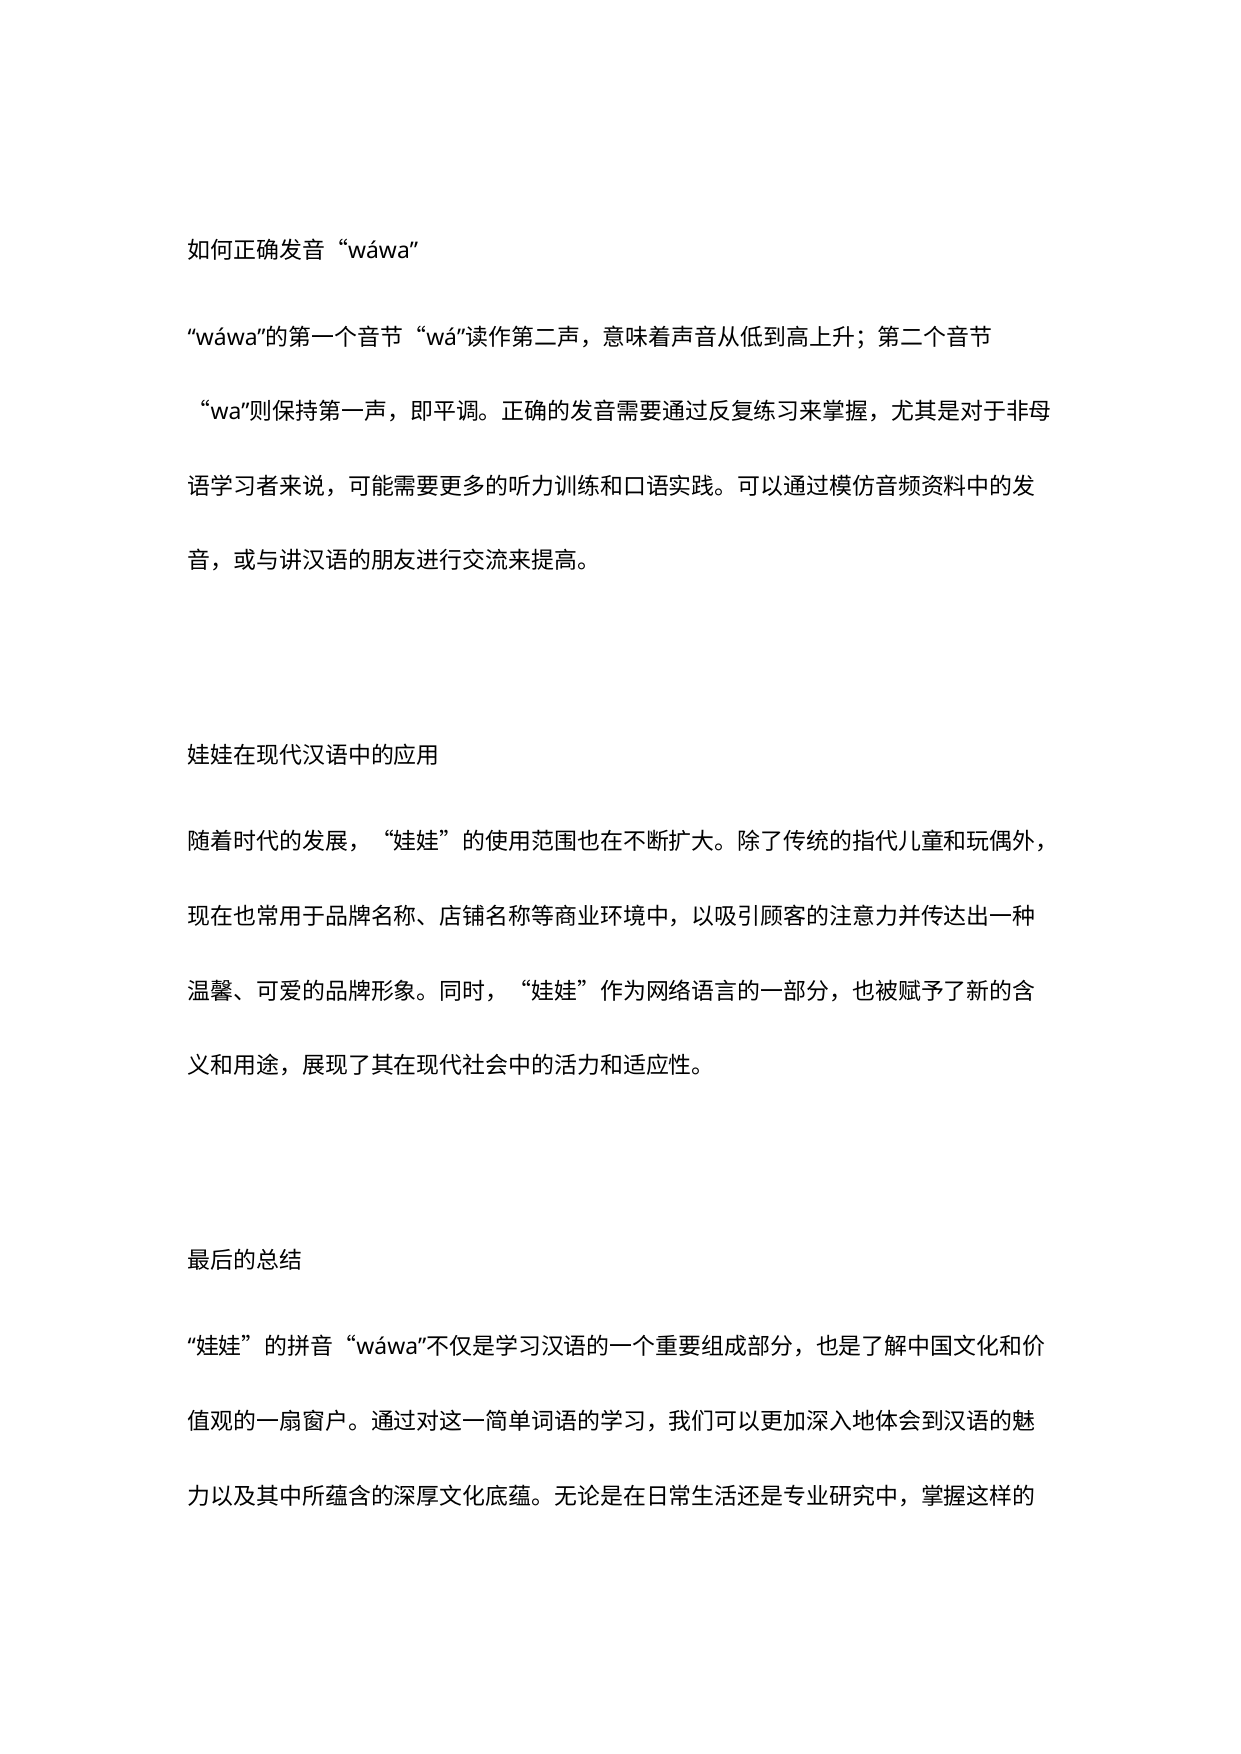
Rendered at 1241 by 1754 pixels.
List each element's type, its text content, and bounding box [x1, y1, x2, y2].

text “wáwa”的第一个音节“wá”读作第二声，意味着声音从低到高上升；第二个音节“wa”则保持第一声，即平调。正确的发音需要通过反复练习来掌握，尤其是对于非母语学习者来说，可能需要更多的听力训练和口语实践。可以通过模仿音频资料中的发音，或与讲汉语的朋友进行交流来提高。 [187, 302, 1053, 592]
text 随着时代的发展，“娃娃”的使用范围也在不断扩大。除了传统的指代儿童和玩偶外，现在也常用于品牌名称、店铺名称等商业环境中，以吸引顾客的注意力并传达出一种温馨、可爱的品牌形象。同时，“娃娃”作为网络语言的一部分，也被赋予了新的含义和用途，展现了其在现代社会中的活力和适应性。 [187, 807, 1053, 1096]
text 娃娃在现代汉语中的应用 [187, 721, 1053, 786]
text 如何正确发音“wáwa” [187, 216, 1053, 281]
text 最后的总结 [187, 1226, 1053, 1291]
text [187, 1312, 1053, 1527]
